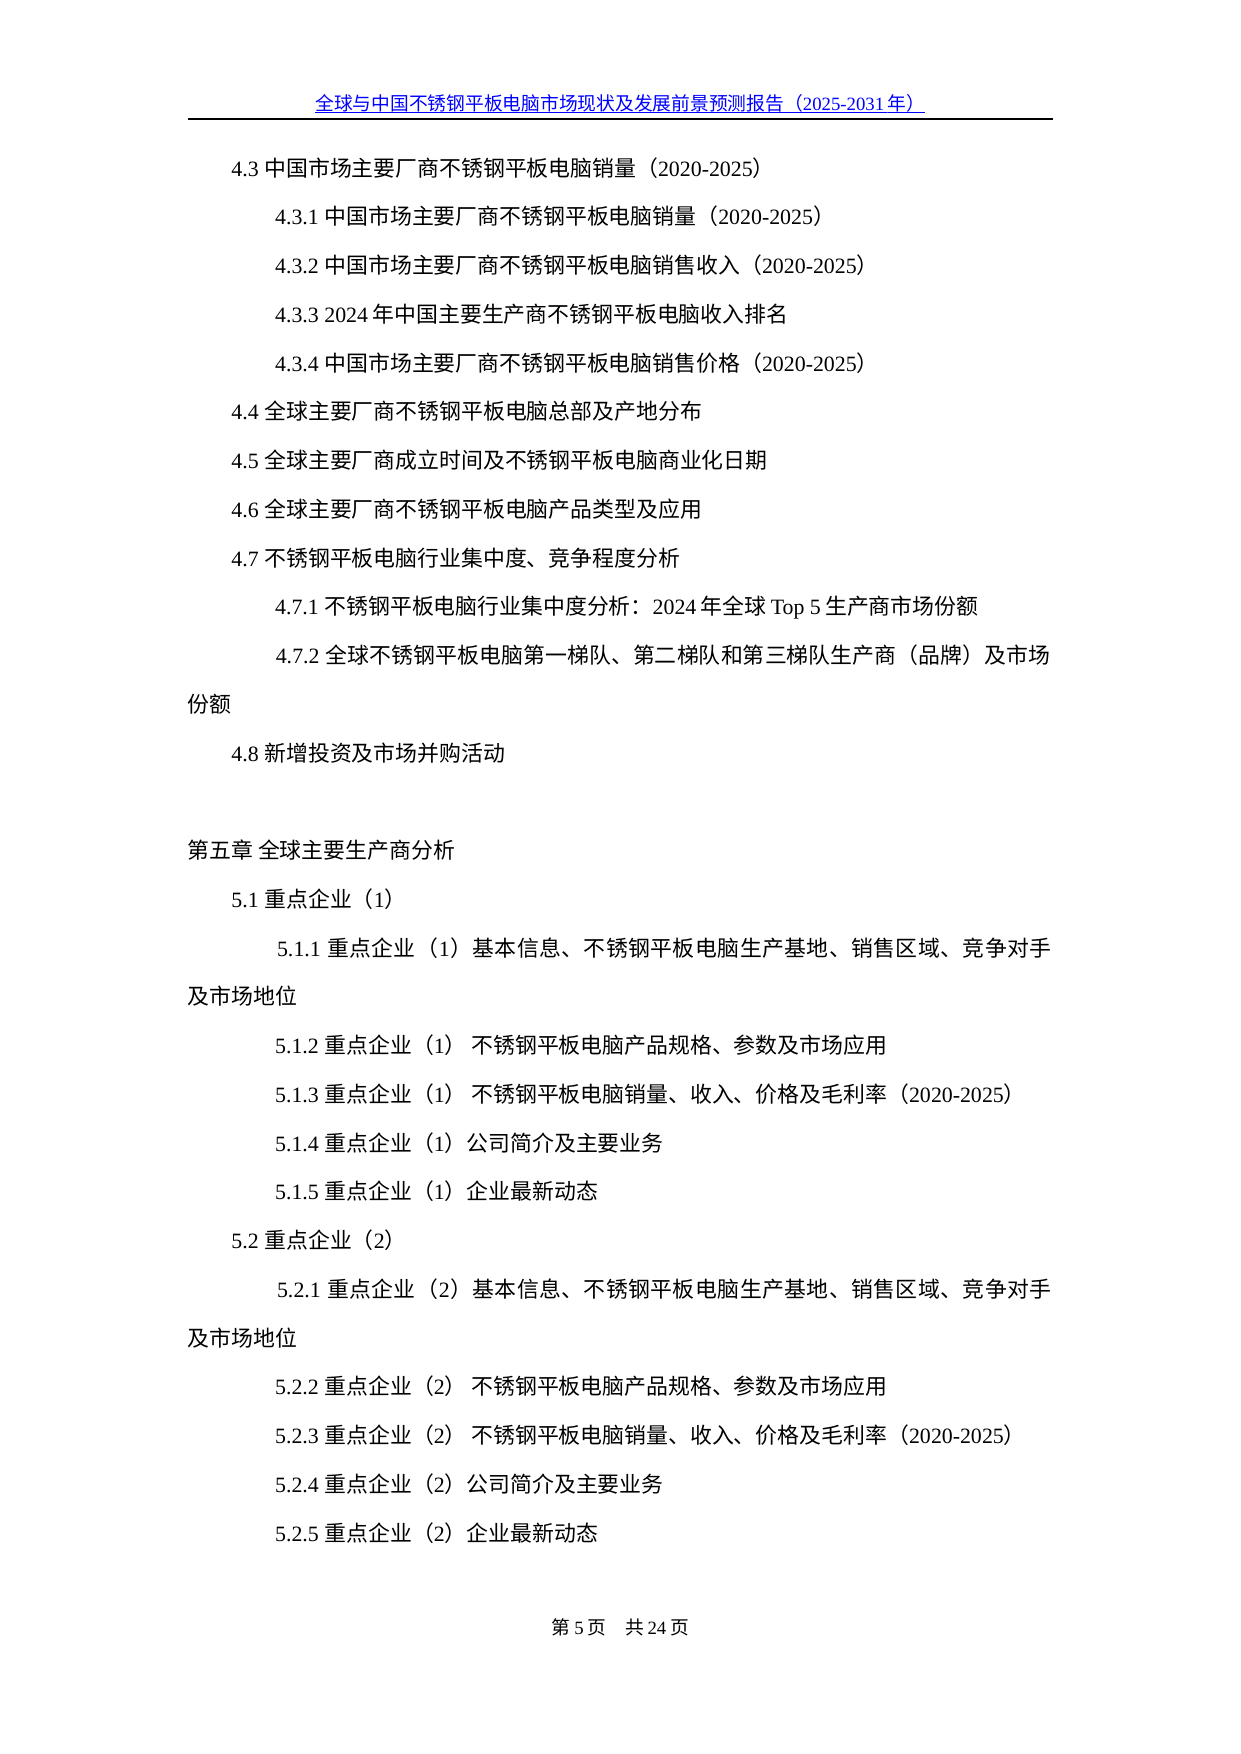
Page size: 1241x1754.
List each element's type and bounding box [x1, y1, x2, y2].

text [187, 150, 1053, 1548]
